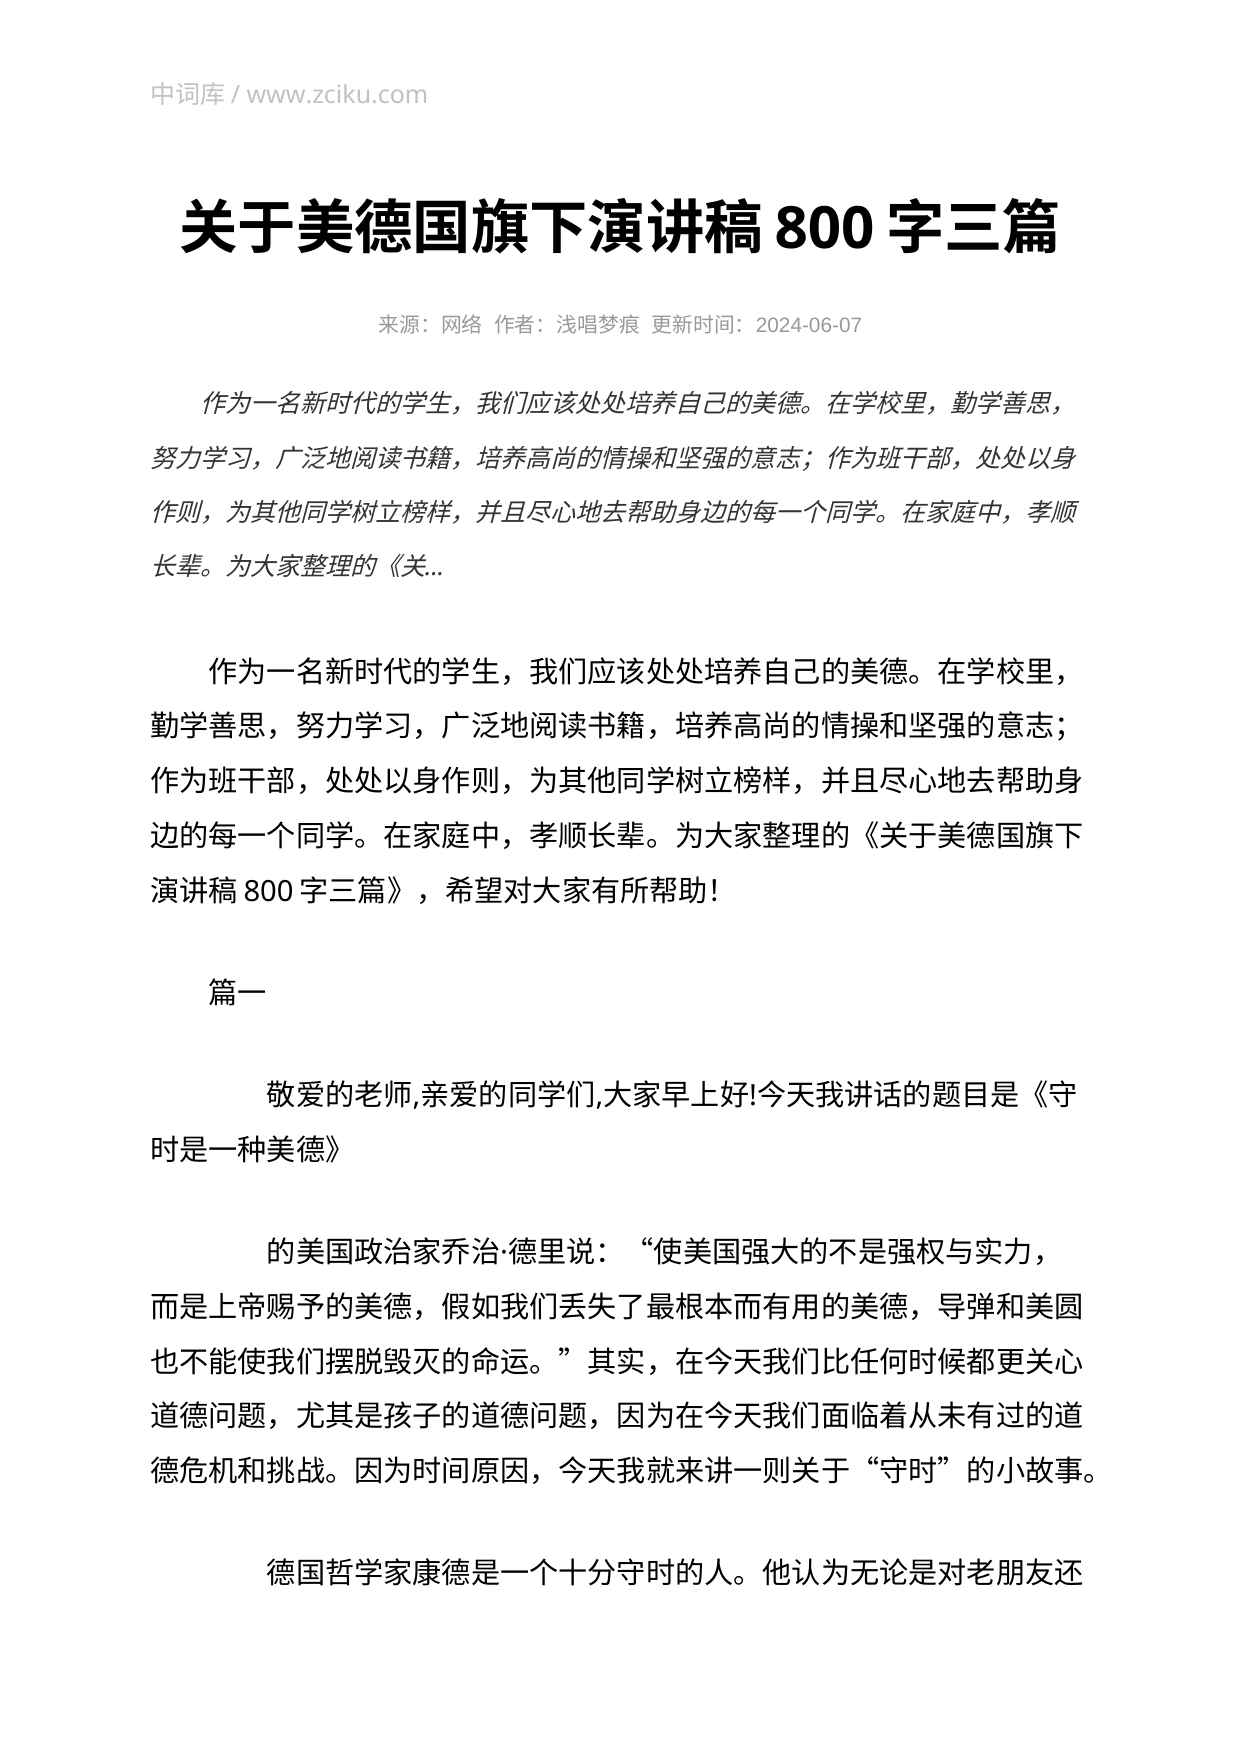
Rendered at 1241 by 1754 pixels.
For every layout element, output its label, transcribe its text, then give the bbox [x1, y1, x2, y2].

text 篇一 [150, 970, 1090, 1012]
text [150, 1550, 1090, 1592]
text 敬爱的老师,亲爱的同学们,大家早上好!今天我讲话的题目是《守时是一种美德》 [150, 1071, 1090, 1169]
subtitle 关于美德国旗下演讲稿800字三篇 [150, 181, 1090, 266]
text 的美国政治家乔治·德里说：“使美国强大的不是强权与实力，而是上帝赐予的美德，假如我们丢失了最根本而有用的美德，导弹和美圆也不能使我们摆脱毁灭的命运。”其实，在今天我们比任何时候都更关心道德问题，尤其是孩子的道德问题，因为在今天我们面临着从未有过的道德危机和挑战。因为时间原因，今天我就来讲一则关于“守时”的小故事。 [150, 1228, 1090, 1490]
text 来源：网络 作者：浅唱梦痕 更新时间：2024-06-07 [150, 313, 1090, 337]
text 作为一名新时代的学生，我们应该处处培养自己的美德。在学校里，勤学善思，努力学习，广泛地阅读书籍，培养高尚的情操和坚强的意志；作为班干部，处处以身作则，为其他同学树立榜样，并且尽心地去帮助身边的每一个同学。在家庭中，孝顺长辈。为大家整理的《关于美德国旗下演讲稿800字三篇》，希望对大家有所帮助！ [150, 648, 1090, 910]
text 作为一名新时代的学生，我们应该处处培养自己的美德。在学校里，勤学善思，努力学习，广泛地阅读书籍，培养高尚的情操和坚强的意志；作为班干部，处处以身作则，为其他同学树立榜样，并且尽心地去帮助身边的每一个同学。在家庭中，孝顺长辈。为大家整理的《关... [150, 384, 1090, 583]
